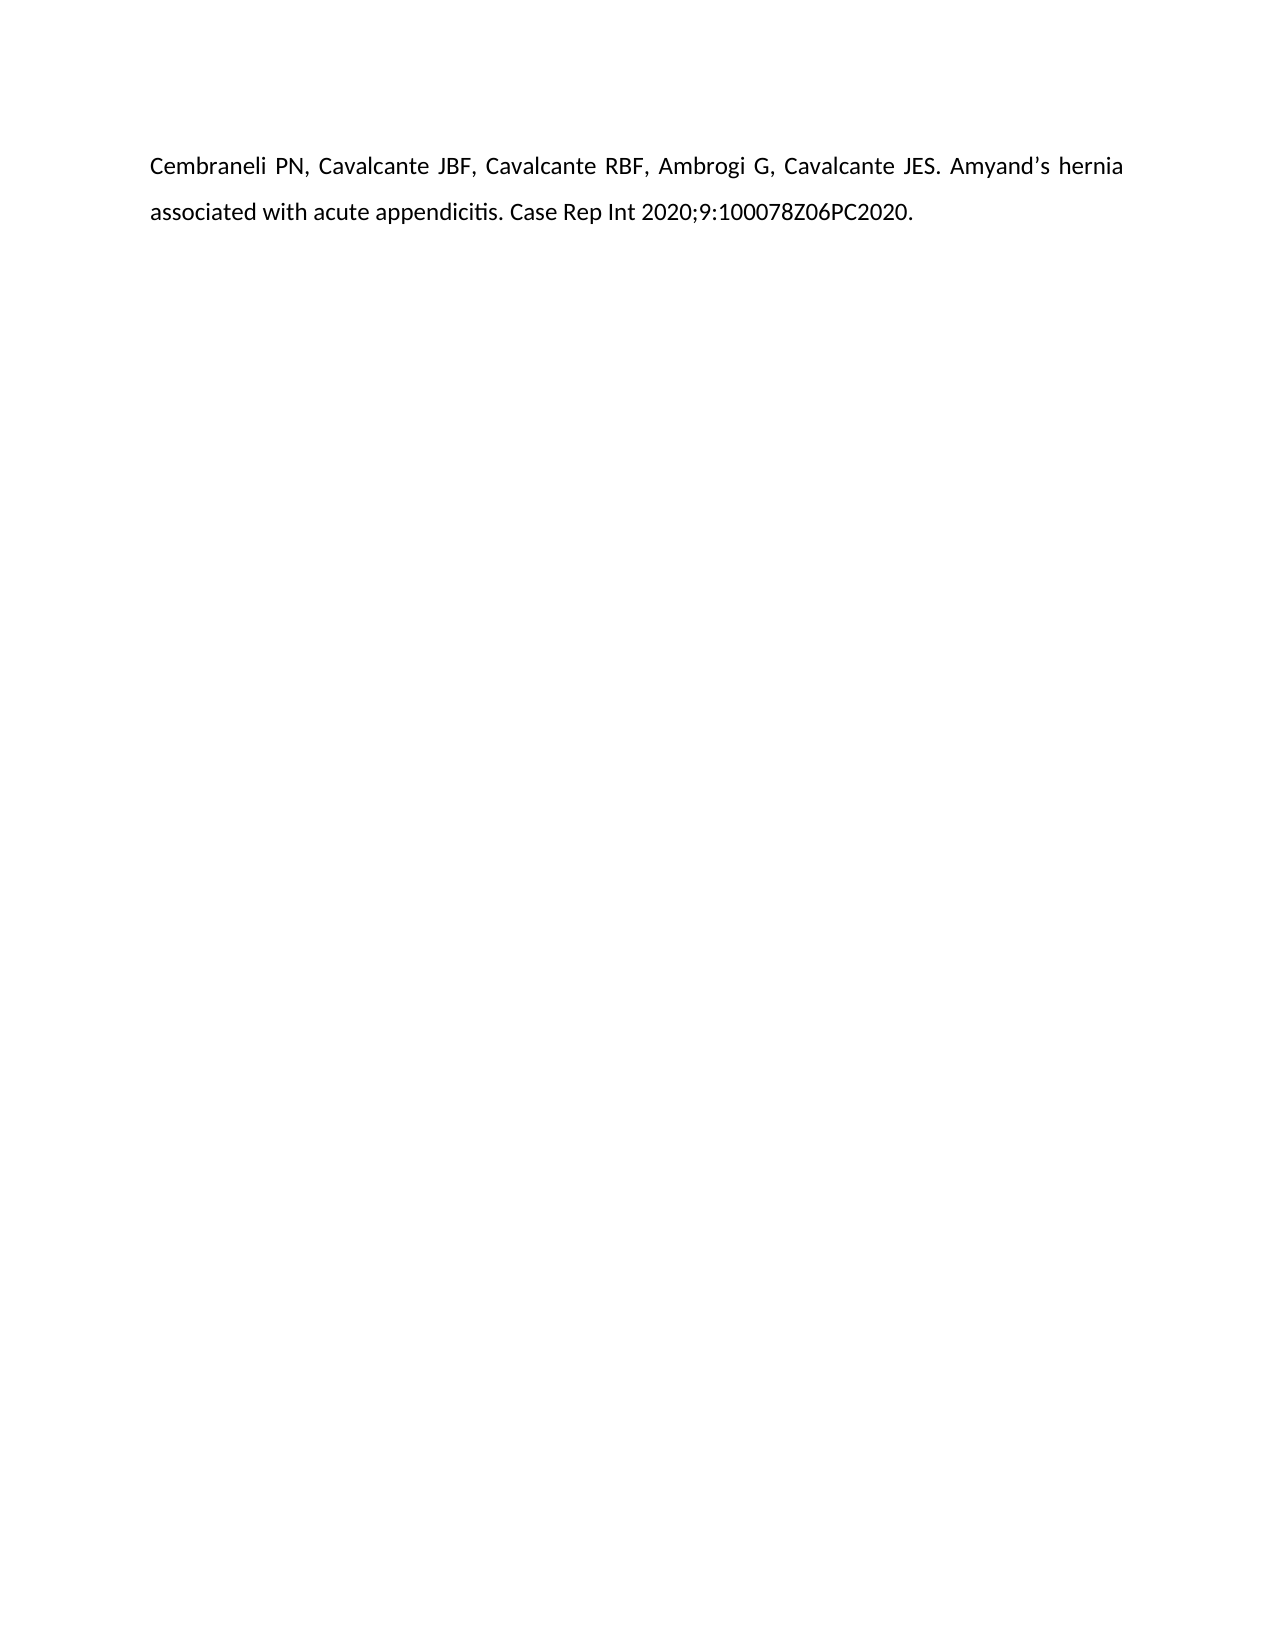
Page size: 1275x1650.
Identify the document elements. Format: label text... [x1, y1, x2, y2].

text Cembraneli PN, Cavalcante JBF, Cavalcante RBF, Ambrogi G, Cavalcante JES. Amyand’s hernia associated with acute appendicitis. Case Rep Int 2020;9:100078Z06PC2020. [150, 150, 1125, 226]
